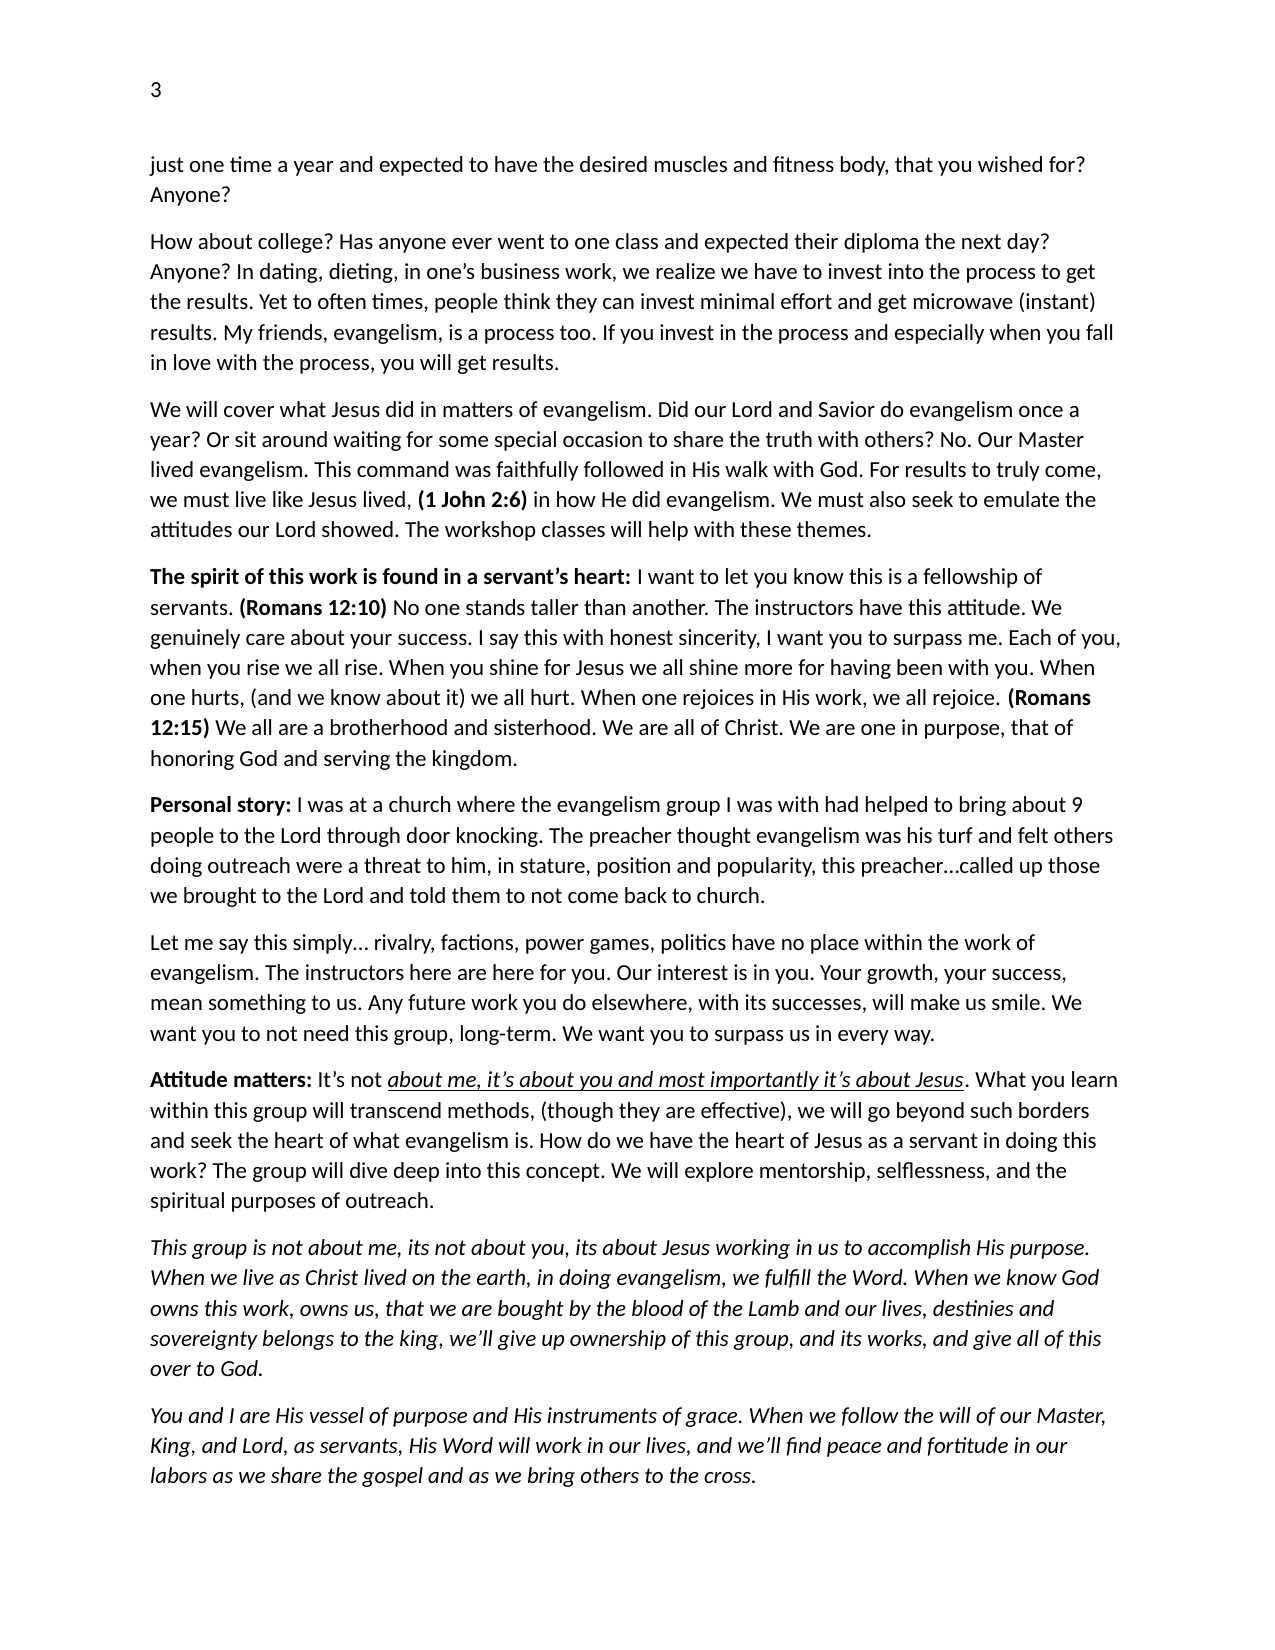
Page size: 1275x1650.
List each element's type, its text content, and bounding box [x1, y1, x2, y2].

text You and I are His vessel of purpose and His instruments of grace. When we follow the will of our Master, King, and Lord, as servants, His Word will work in our lives, and we’ll find peace and fortitude in our labors as we share the gospel and as we bring others to the cross. [150, 1401, 1125, 1489]
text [150, 150, 1125, 208]
text This group is not about me, its not about you, its about Jesus working in us to accomplish His purpose. When we live as Christ lived on the earth, in doing evangelism, we fulfill the Word. When we know God owns this work, owns us, that we are bought by the blood of the Lamb and our lives, destinies and sovereignty belongs to the king, we’ll give up ownership of this group, and its works, and give all of this over to God. [150, 1233, 1125, 1382]
text How about college? Has anyone ever went to one class and expected their diploma the next day? Anyone? In dating, dieting, in one’s business work, we realize we have to invest into the process to get the results. Yet to often times, people think they can invest minimal effort and get microwave (instant) results. My friends, evangelism, is a process too. If you invest in the process and especially when you fall in love with the process, you will get results. [150, 227, 1125, 376]
text Personal story: I was at a church where the evangelism group I was with had helped to bring about 9 people to the Lord through door knocking. The preacher thought evangelism was his turf and felt others doing outreach were a threat to him, in stature, position and popularity, this preacher…called up those we brought to the Lord and told them to not come back to church. [150, 791, 1125, 909]
text Attitude matters: It’s not about me, it’s about you and most importantly it’s about Jesus. What you learn within this group will transcend methods, (though they are effective), we will go beyond such borders and seek the heart of what evangelism is. How do we have the heart of Jesus as a servant in doing this work? The group will dive deep into this concept. We will explore mentorship, selflessness, and the spiritual purposes of outreach. [150, 1066, 1125, 1214]
text We will cover what Jesus did in matters of evangelism. Did our Lord and Savior do evangelism once a year? Or sit around waiting for some special occasion to share the truth with others? No. Our Master lived evangelism. This command was faithfully followed in His walk with God. For results to truly come, we must live like Jesus lived, (1 John 2:6) in how He did evangelism. We must also seek to emulate the attitudes our Lord showed. The workshop classes will help with these themes. [150, 395, 1125, 544]
text Let me say this simply… rivalry, factions, power games, politics have no place within the work of evangelism. The instructors here are here for you. Our interest is in you. Your growth, your success, mean something to us. Any future work you do elsewhere, with its successes, will make us smile. We want you to not need this group, long-term. We want you to surpass us in every way. [150, 928, 1125, 1047]
text The spirit of this work is found in a servant’s heart: I want to let you know this is a fellowship of servants. (Romans 12:10) No one stands taller than another. The instructors have this attitude. We genuinely care about your success. I say this with honest sincerity, I want you to surpass me. Each of you, when you rise we all rise. When you shine for Jesus we all shine more for having been with you. When one hurts, (and we know about it) we all hurt. When one rejoices in His work, we all rejoice. (Romans 12:15) We all are a brotherhood and sisterhood. We are all of Christ. We are one in purpose, that of honoring God and serving the kingdom. [150, 562, 1125, 772]
